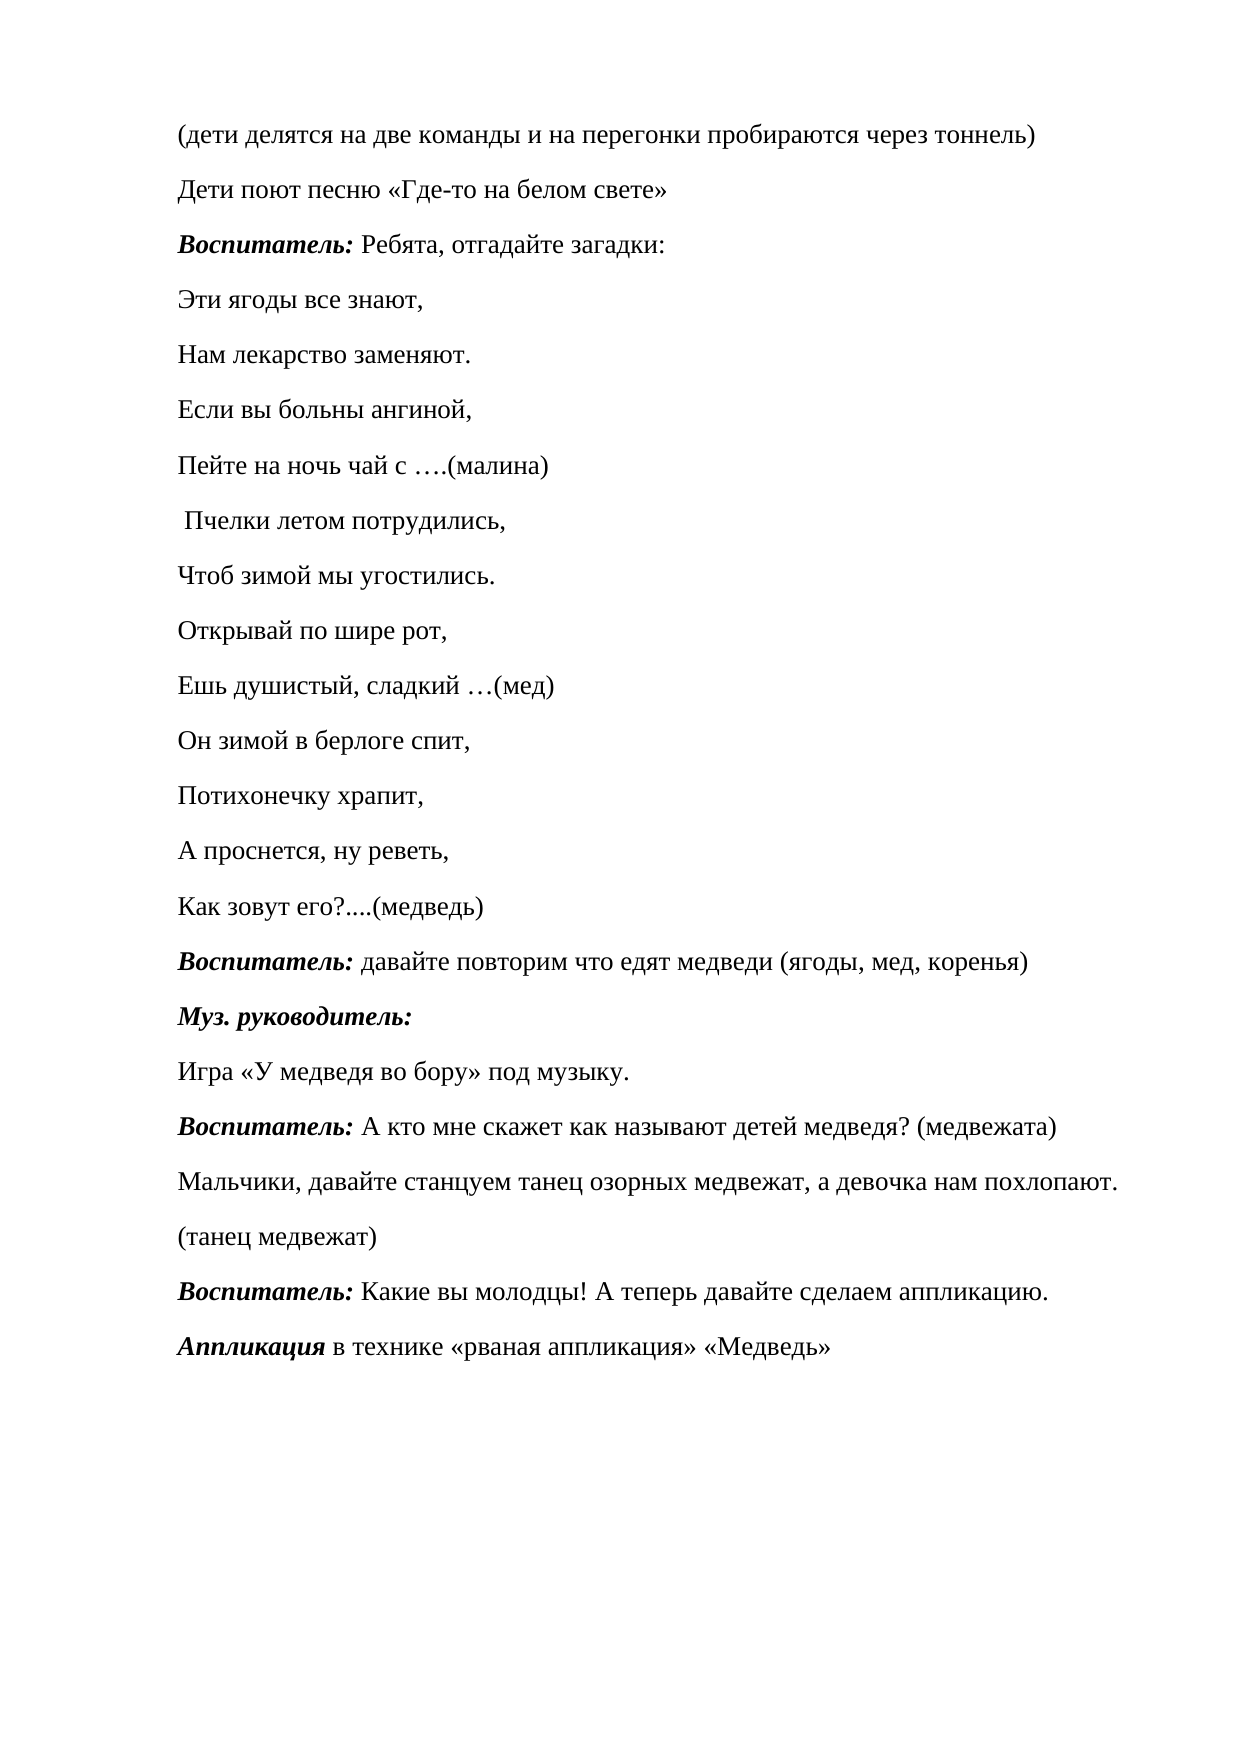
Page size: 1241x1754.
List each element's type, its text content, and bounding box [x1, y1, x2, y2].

text Ешь душистый, сладкий …(мед) [177, 669, 1152, 700]
text Пейте на ночь чай с ….(малина) [177, 449, 1152, 480]
text Воспитатель: Ребята, отгадайте загадки: [177, 228, 1152, 259]
text Эти ягоды все знают, [177, 283, 1152, 314]
text Пчелки летом потрудились, [177, 504, 1152, 535]
text Он зимой в берлоге спит, [177, 724, 1152, 755]
text Как зовут его?....(медведь) [177, 889, 1152, 921]
text Мальчики, давайте станцуем танец озорных медвежат, а девочка нам похлопают. [177, 1165, 1152, 1196]
text (танец медвежат) [177, 1220, 1152, 1251]
text Воспитатель: давайте повторим что едят медведи (ягоды, мед, коренья) [177, 945, 1152, 976]
text Потихонечку храпит, [177, 779, 1152, 811]
text Чтоб зимой мы угостились. [177, 559, 1152, 590]
text Воспитатель: А кто мне скажет как называют детей медведя? (медвежата) [177, 1110, 1152, 1141]
text Нам лекарство заменяют. [177, 338, 1152, 370]
text Открывай по шире рот, [177, 614, 1152, 645]
text (дети делятся на две команды и на перегонки пробираются через тоннель) [177, 118, 1152, 149]
text Игра «У медведя во бору» под музыку. [177, 1055, 1152, 1086]
text Если вы больны ангиной, [177, 394, 1152, 425]
text Муз. руководитель: [177, 1000, 1152, 1031]
text Дети поют песню «Где-то на белом свете» [177, 173, 1152, 204]
text А проснется, ну реветь, [177, 834, 1152, 866]
text Аппликация в технике «рваная аппликация» «Медведь» [177, 1330, 1152, 1362]
text Воспитатель: Какие вы молодцы! А теперь давайте сделаем аппликацию. [177, 1275, 1152, 1306]
